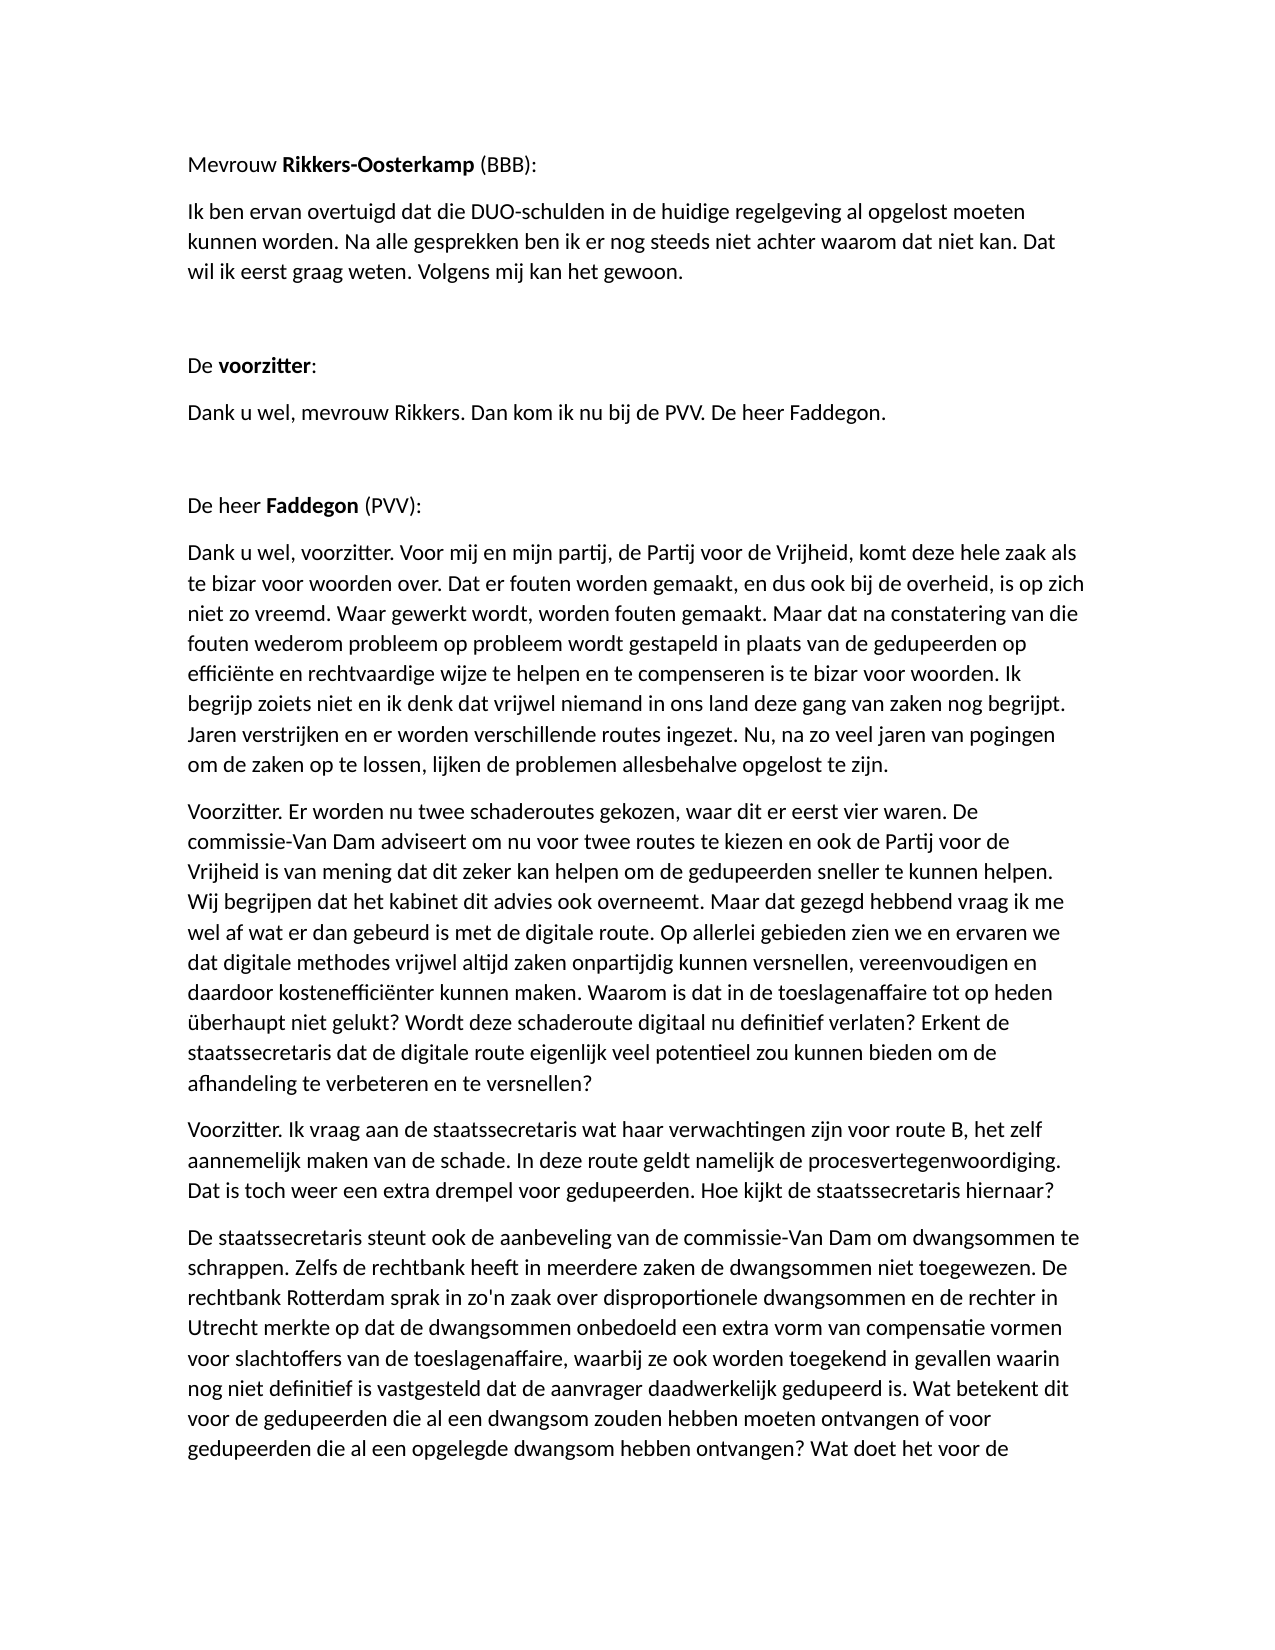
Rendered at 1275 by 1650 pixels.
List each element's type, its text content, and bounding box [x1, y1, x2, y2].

text De voorzitter: [187, 351, 1087, 379]
text Dank u wel, voorzitter. Voor mij en mijn partij, de Partij voor de Vrijheid, komt deze hele zaak als te bizar voor woorden over. Dat er fouten worden gemaakt, en dus ook bij de overheid, is op zich niet zo vreemd. Waar gewerkt wordt, worden fouten gemaakt. Maar dat na constatering van die fouten wederom probleem op probleem wordt gestapeld in plaats van de gedupeerden op efficiënte en rechtvaardige wijze te helpen en te compenseren is te bizar voor woorden. Ik begrijp zoiets niet en ik denk dat vrijwel niemand in ons land deze gang van zaken nog begrijpt. Jaren verstrijken en er worden verschillende routes ingezet. Nu, na zo veel jaren van pogingen om de zaken op te lossen, lijken de problemen allesbehalve opgelost te zijn. [187, 538, 1087, 778]
text De heer Faddegon (PVV): [187, 492, 1087, 520]
text Voorzitter. Ik vraag aan de staatssecretaris wat haar verwachtingen zijn voor route B, het zelf aannemelijk maken van de schade. In deze route geldt namelijk de procesvertegenwoordiging. Dat is toch weer een extra drempel voor gedupeerden. Hoe kijkt de staatssecretaris hiernaar? [187, 1116, 1087, 1204]
text Dank u wel, mevrouw Rikkers. Dan kom ik nu bij de PVV. De heer Faddegon. [187, 398, 1087, 426]
text Ik ben ervan overtuigd dat die DUO-schulden in de huidige regelgeving al opgelost moeten kunnen worden. Na alle gesprekken ben ik er nog steeds niet achter waarom dat niet kan. Dat wil ik eerst graag weten. Volgens mij kan het gewoon. [187, 197, 1087, 285]
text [187, 1223, 1087, 1462]
text Mevrouw Rikkers-Oosterkamp (BBB): [187, 150, 1087, 178]
text Voorzitter. Er worden nu twee schaderoutes gekozen, waar dit er eerst vier waren. De commissie-Van Dam adviseert om nu voor twee routes te kiezen en ook de Partij voor de Vrijheid is van mening dat dit zeker kan helpen om de gedupeerden sneller te kunnen helpen. Wij begrijpen dat het kabinet dit advies ook overneemt. Maar dat gezegd hebbend vraag ik me wel af wat er dan gebeurd is met de digitale route. Op allerlei gebieden zien we en ervaren we dat digitale methodes vrijwel altijd zaken onpartijdig kunnen versnellen, vereenvoudigen en daardoor kostenefficiënter kunnen maken. Waarom is dat in de toeslagenaffaire tot op heden überhaupt niet gelukt? Wordt deze schaderoute digitaal nu definitief verlaten? Erkent de staatssecretaris dat de digitale route eigenlijk veel potentieel zou kunnen bieden om de afhandeling te verbeteren en te versnellen? [187, 797, 1087, 1097]
